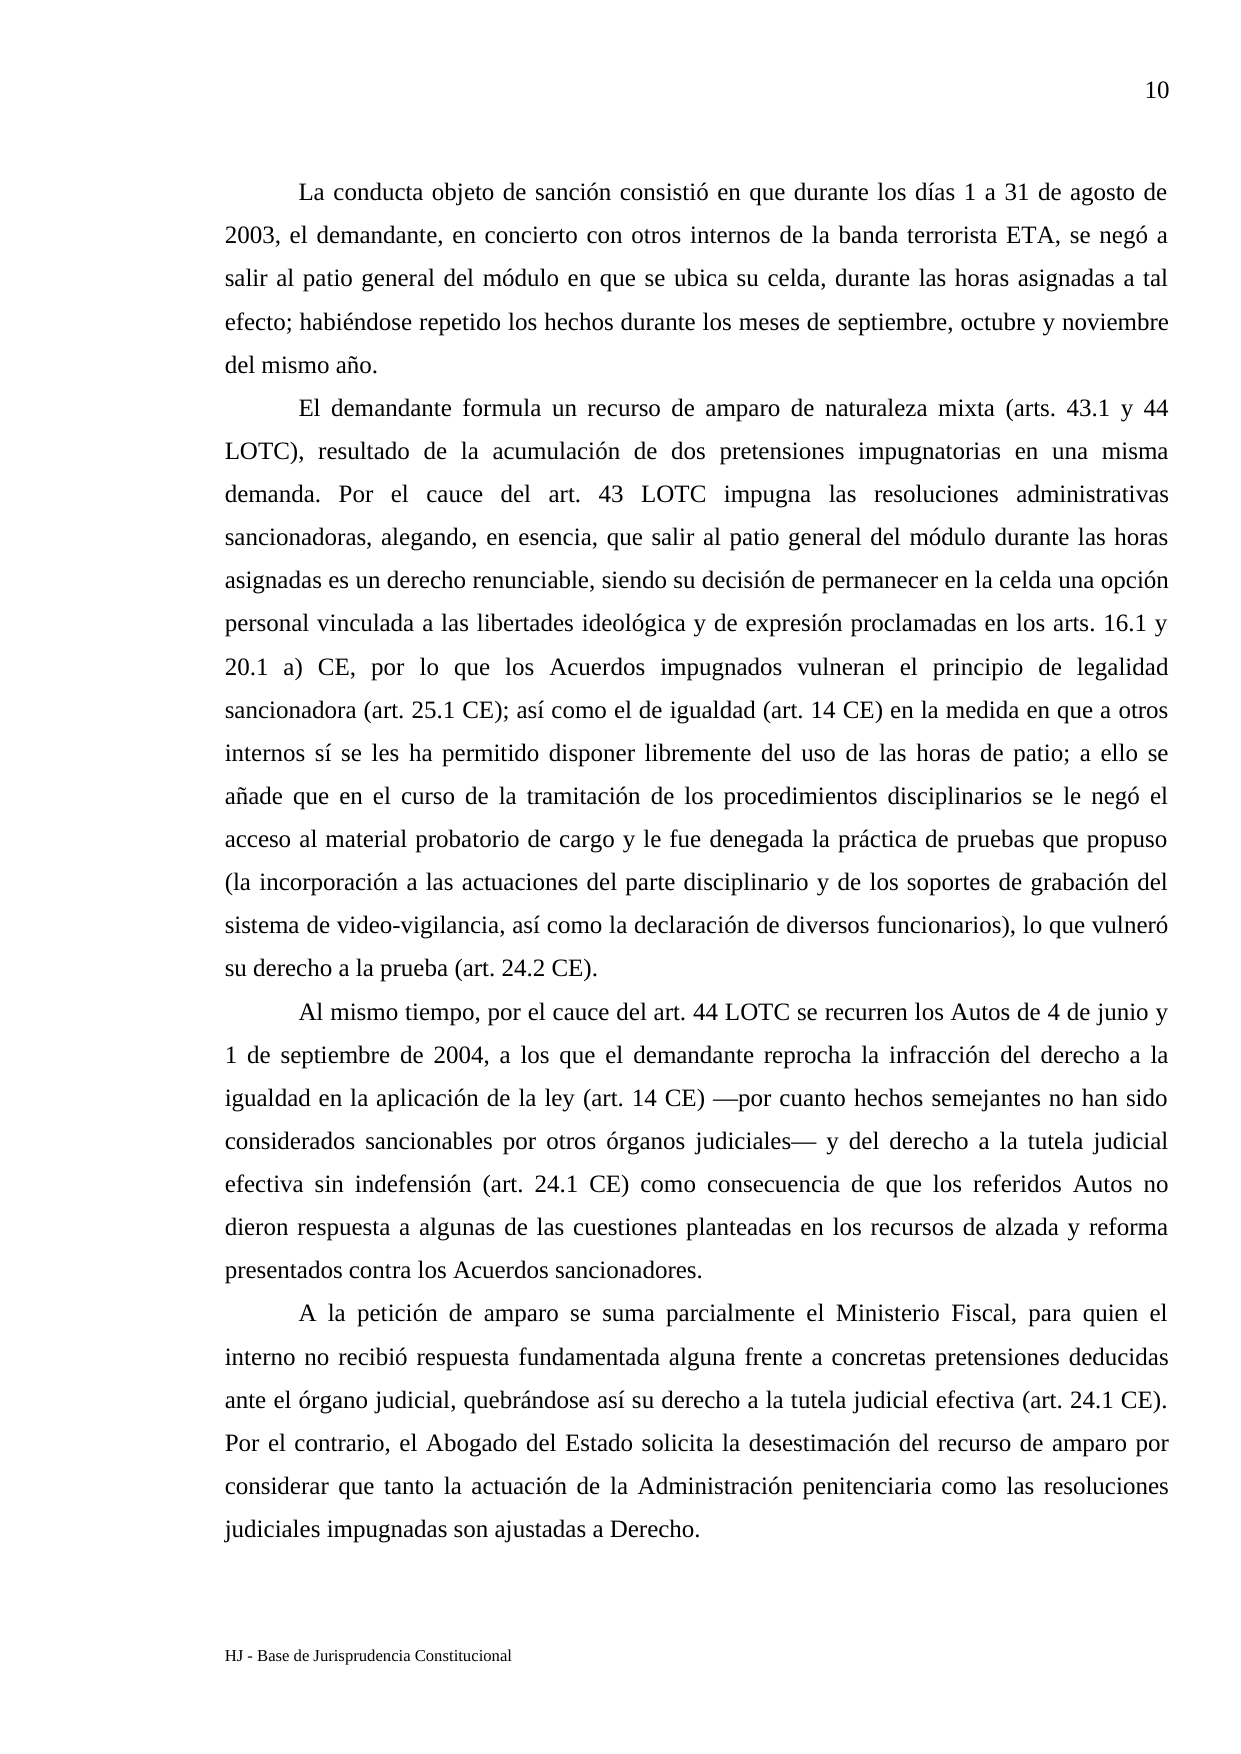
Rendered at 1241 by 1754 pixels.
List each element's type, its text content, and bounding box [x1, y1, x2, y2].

text A la petición de amparo se suma parcialmente el Ministerio Fiscal, para quien el interno no recibió respuesta fundamentada alguna frente a concretas pretensiones deducidas ante el órgano judicial, quebrándose así su derecho a la tutela judicial efectiva (art. 24.1 CE). Por el contrario, el Abogado del Estado solicita la desestimación del recurso de amparo por considerar que tanto la actuación de la Administración penitenciaria como las resoluciones judiciales impugnadas son ajustadas a Derecho. [224, 1298, 1169, 1543]
text La conducta objeto de sanción consistió en que durante los días 1 a 31 de agosto de 2003, el demandante, en concierto con otros internos de la banda terrorista ETA, se negó a salir al patio general del módulo en que se ubica su celda, durante las horas asignadas a tal efecto; habiéndose repetido los hechos durante los meses de septiembre, octubre y noviembre del mismo año. [224, 177, 1169, 378]
text Al mismo tiempo, por el cauce del art. 44 LOTC se recurren los Autos de 4 de junio y 1 de septiembre de 2004, a los que el demandante reprocha la infracción del derecho a la igualdad en la aplicación de la ley (art. 14 CE) —por cuanto hechos semejantes no han sido considerados sancionables por otros órganos judiciales— y del derecho a la tutela judicial efectiva sin indefensión (art. 24.1 CE) como consecuencia de que los referidos Autos no dieron respuesta a algunas de las cuestiones planteadas en los recursos de alzada y reforma presentados contra los Acuerdos sancionadores. [224, 997, 1169, 1284]
text El demandante formula un recurso de amparo de naturaleza mixta (arts. 43.1 y 44 LOTC), resultado de la acumulación de dos pretensiones impugnatorias en una misma demanda. Por el cauce del art. 43 LOTC impugna las resoluciones administrativas sancionadoras, alegando, en esencia, que salir al patio general del módulo durante las horas asignadas es un derecho renunciable, siendo su decisión de permanecer en la celda una opción personal vinculada a las libertades ideológica y de expresión proclamadas en los arts. 16.1 y 20.1 a) CE, por lo que los Acuerdos impugnados vulneran el principio de legalidad sancionadora (art. 25.1 CE); así como el de igualdad (art. 14 CE) en la medida en que a otros internos sí se les ha permitido disponer libremente del uso de las horas de patio; a ello se añade que en el curso de la tramitación de los procedimientos disciplinarios se le negó el acceso al material probatorio de cargo y le fue denegada la práctica de pruebas que propuso (la incorporación a las actuaciones del parte disciplinario y de los soportes de grabación del sistema de video-vigilancia, así como la declaración de diversos funcionarios), lo que vulneró su derecho a la prueba (art. 24.2 CE). [224, 393, 1169, 982]
